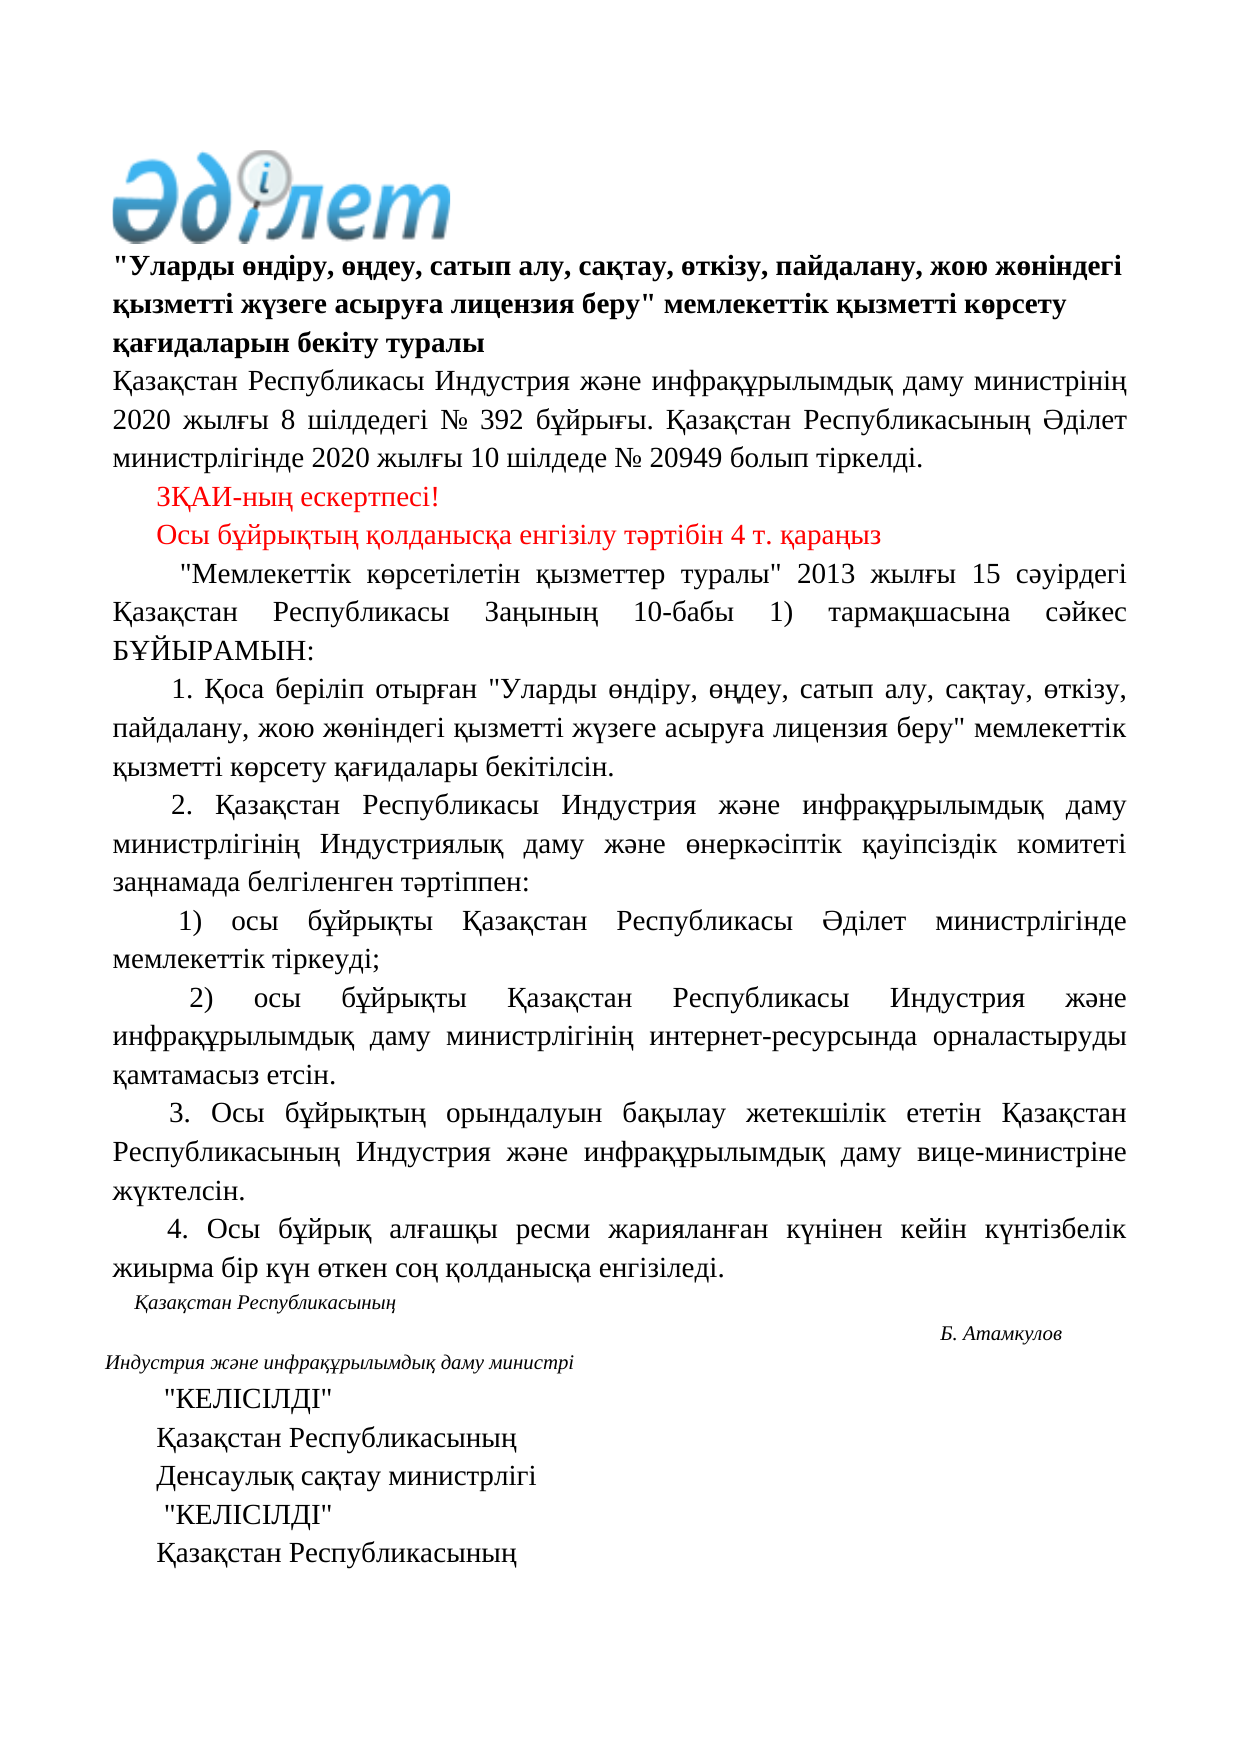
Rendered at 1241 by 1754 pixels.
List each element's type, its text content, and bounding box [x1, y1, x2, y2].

text 1) осы бұйрықты Қазақстан Республикасы Әділет министрлігінде мемлекеттік тіркеуді; [112, 903, 1128, 975]
text 2. Қазақстан Республикасы Индустрия және инфрақұрылымдық даму министрлігінің Индустриялық даму және өнеркәсіптік қауіпсіздік комитеті заңнамада белгіленген тәртіппен: [112, 787, 1128, 898]
text Осы бұйрықтың қолданысқа енгізілу тәртібін 4 т. қараңыз [112, 517, 1128, 551]
picture [112, 150, 451, 244]
text ЗҚАИ-ның ескертпесі! [112, 479, 1128, 512]
text "Уларды өндіру, өңдеу, сатып алу, сақтау, өткізу, пайдалану, жою жөніндегі қызметті жүзеге асыруға лицензия беру" мемлекеттік қызметті көрсету қағидаларын бекіту туралы [112, 248, 1128, 358]
text 3. Осы бұйрықтың орындалуын бақылау жетекшілік ететін Қазақстан Республикасының Индустрия және инфрақұрылымдық даму вице-министріне жүктелсін. [112, 1096, 1128, 1206]
text 4. Осы бұйрық алғашқы ресми жарияланған күнінен кейін күнтізбелік жиырма бір күн өткен соң қолданысқа енгізіледі. [112, 1211, 1128, 1283]
text Қазақстан Республикасының [112, 1420, 1128, 1453]
text "КЕЛІСІЛДІ" [112, 1497, 1128, 1530]
table_header Б. Атамкулов [939, 1288, 1240, 1381]
text "Мемлекеттік көрсетілетін қызметтер туралы" 2013 жылғы 15 сәуірдегі Қазақстан Республикасы Заңының 10-бабы 1) тармақшасына сәйкес БҰЙЫРАМЫН: [112, 556, 1128, 667]
text 1. Қоса беріліп отырған "Уларды өндіру, өңдеу, сатып алу, сақтау, өткізу, пайдалану, жою жөніндегі қызметті жүзеге асыруға лицензия беру" мемлекеттік қызметті көрсету қағидалары бекітілсін. [112, 672, 1128, 782]
table_header Қазақстан Республикасының Индустрия және инфрақұрылымдық даму министрі [101, 1288, 939, 1381]
text Қазақстан Республикасы Индустрия және инфрақұрылымдық даму министрінің 2020 жылғы 8 шiлдедегi № 392 бұйрығы. Қазақстан Республикасының Әділет министрлігінде 2020 жылғы 10 шiлдеде № 20949 болып тіркелді. [112, 363, 1128, 474]
text 2) осы бұйрықты Қазақстан Республикасы Индустрия және инфрақұрылымдық даму министрлігінің интернет-ресурсында орналастыруды қамтамасыз етсін. [112, 980, 1128, 1091]
text "КЕЛІСІЛДІ" [112, 1381, 1128, 1415]
text Қазақстан Республикасының [112, 1535, 1128, 1569]
text Денсаулық сақтау министрлігі [112, 1458, 1128, 1492]
